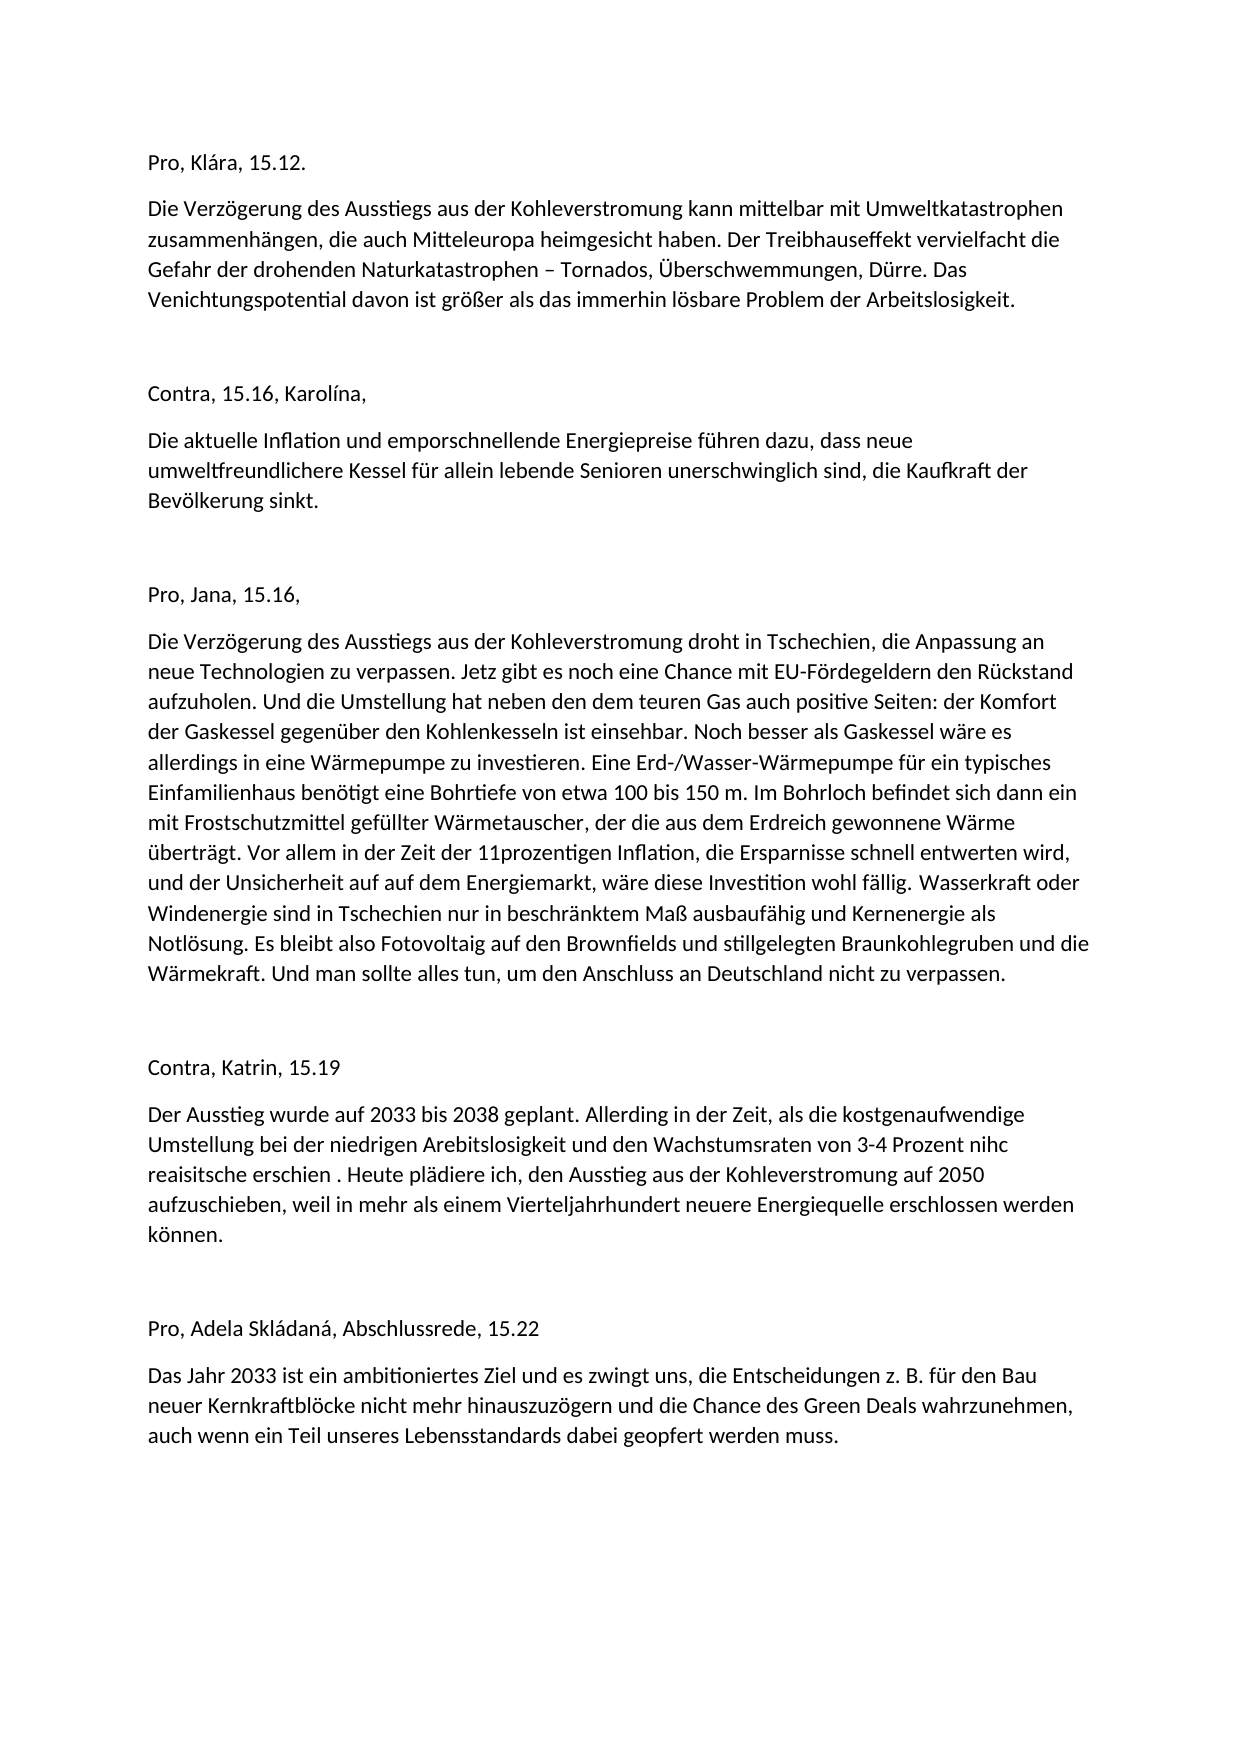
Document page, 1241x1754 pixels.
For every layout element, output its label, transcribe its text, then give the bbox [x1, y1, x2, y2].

text Pro, Adela Skládaná, Abschlussrede, 15.22 [148, 1314, 1093, 1342]
text Der Ausstieg wurde auf 2033 bis 2038 geplant. Allerding in der Zeit, als die kostgenaufwendige Umstellung bei der niedrigen Arebitslosigkeit und den Wachstumsraten von 3-4 Prozent nihc reaisitsche erschien . Heute plädiere ich, den Ausstieg aus der Kohleverstromung auf 2050 aufzuschieben, weil in mehr als einem Vierteljahrhundert neuere Energiequelle erschlossen werden können. [148, 1100, 1093, 1248]
text Die aktuelle Inflation und emporschnellende Energiepreise führen dazu, dass neue umweltfreundlichere Kessel für allein lebende Senioren unerschwinglich sind, die Kaufkraft der Bevölkerung sinkt. [148, 426, 1093, 514]
text Pro, Klára, 15.12. [148, 148, 1093, 176]
text Pro, Jana, 15.16, [148, 580, 1093, 608]
text Contra, 15.16, Karolína, [148, 379, 1093, 407]
text Die Verzögerung des Ausstiegs aus der Kohleverstromung droht in Tschechien, die Anpassung an neue Technologien zu verpassen. Jetz gibt es noch eine Chance mit EU-Fördegeldern den Rückstand aufzuholen. Und die Umstellung hat neben den dem teuren Gas auch positive Seiten: der Komfort der Gaskessel gegenüber den Kohlenkesseln ist einsehbar. Noch besser als Gaskessel wäre es allerdings in eine Wärmepumpe zu investieren. Eine Erd-/Wasser-Wärmepumpe für ein typisches Einfamilienhaus benötigt eine Bohrtiefe von etwa 100 bis 150 m. Im Bohrloch befindet sich dann ein mit Frostschutzmittel gefüllter Wärmetauscher, der die aus dem Erdreich gewonnene Wärme überträgt. Vor allem in der Zeit der 11prozentigen Inflation, die Ersparnisse schnell entwerten wird, und der Unsicherheit auf auf dem Energiemarkt, wäre diese Investition wohl fällig. Wasserkraft oder Windenergie sind in Tschechien nur in beschränktem Maß ausbaufähig und Kernenergie als Notlösung. Es bleibt also Fotovoltaig auf den Brownfields und stillgelegten Braunkohlegruben und die Wärmekraft. Und man sollte alles tun, um den Anschluss an Deutschland nicht zu verpassen. [148, 627, 1093, 987]
text Das Jahr 2033 ist ein ambitioniertes Ziel und es zwingt uns, die Entscheidungen z. B. für den Bau neuer Kernkraftblöcke nicht mehr hinauszuzögern und die Chance des Green Deals wahrzunehmen, auch wenn ein Teil unseres Lebensstandards dabei geopfert werden muss. [148, 1361, 1093, 1449]
text Die Verzögerung des Ausstiegs aus der Kohleverstromung kann mittelbar mit Umweltkatastrophen zusammenhängen, die auch Mitteleuropa heimgesicht haben. Der Treibhauseffekt vervielfacht die Gefahr der drohenden Naturkatastrophen – Tornados, Überschwemmungen, Dürre. Das Venichtungspotential davon ist größer als das immerhin lösbare Problem der Arbeitslosigkeit. [148, 194, 1093, 313]
text Contra, Katrin, 15.19 [148, 1053, 1093, 1081]
